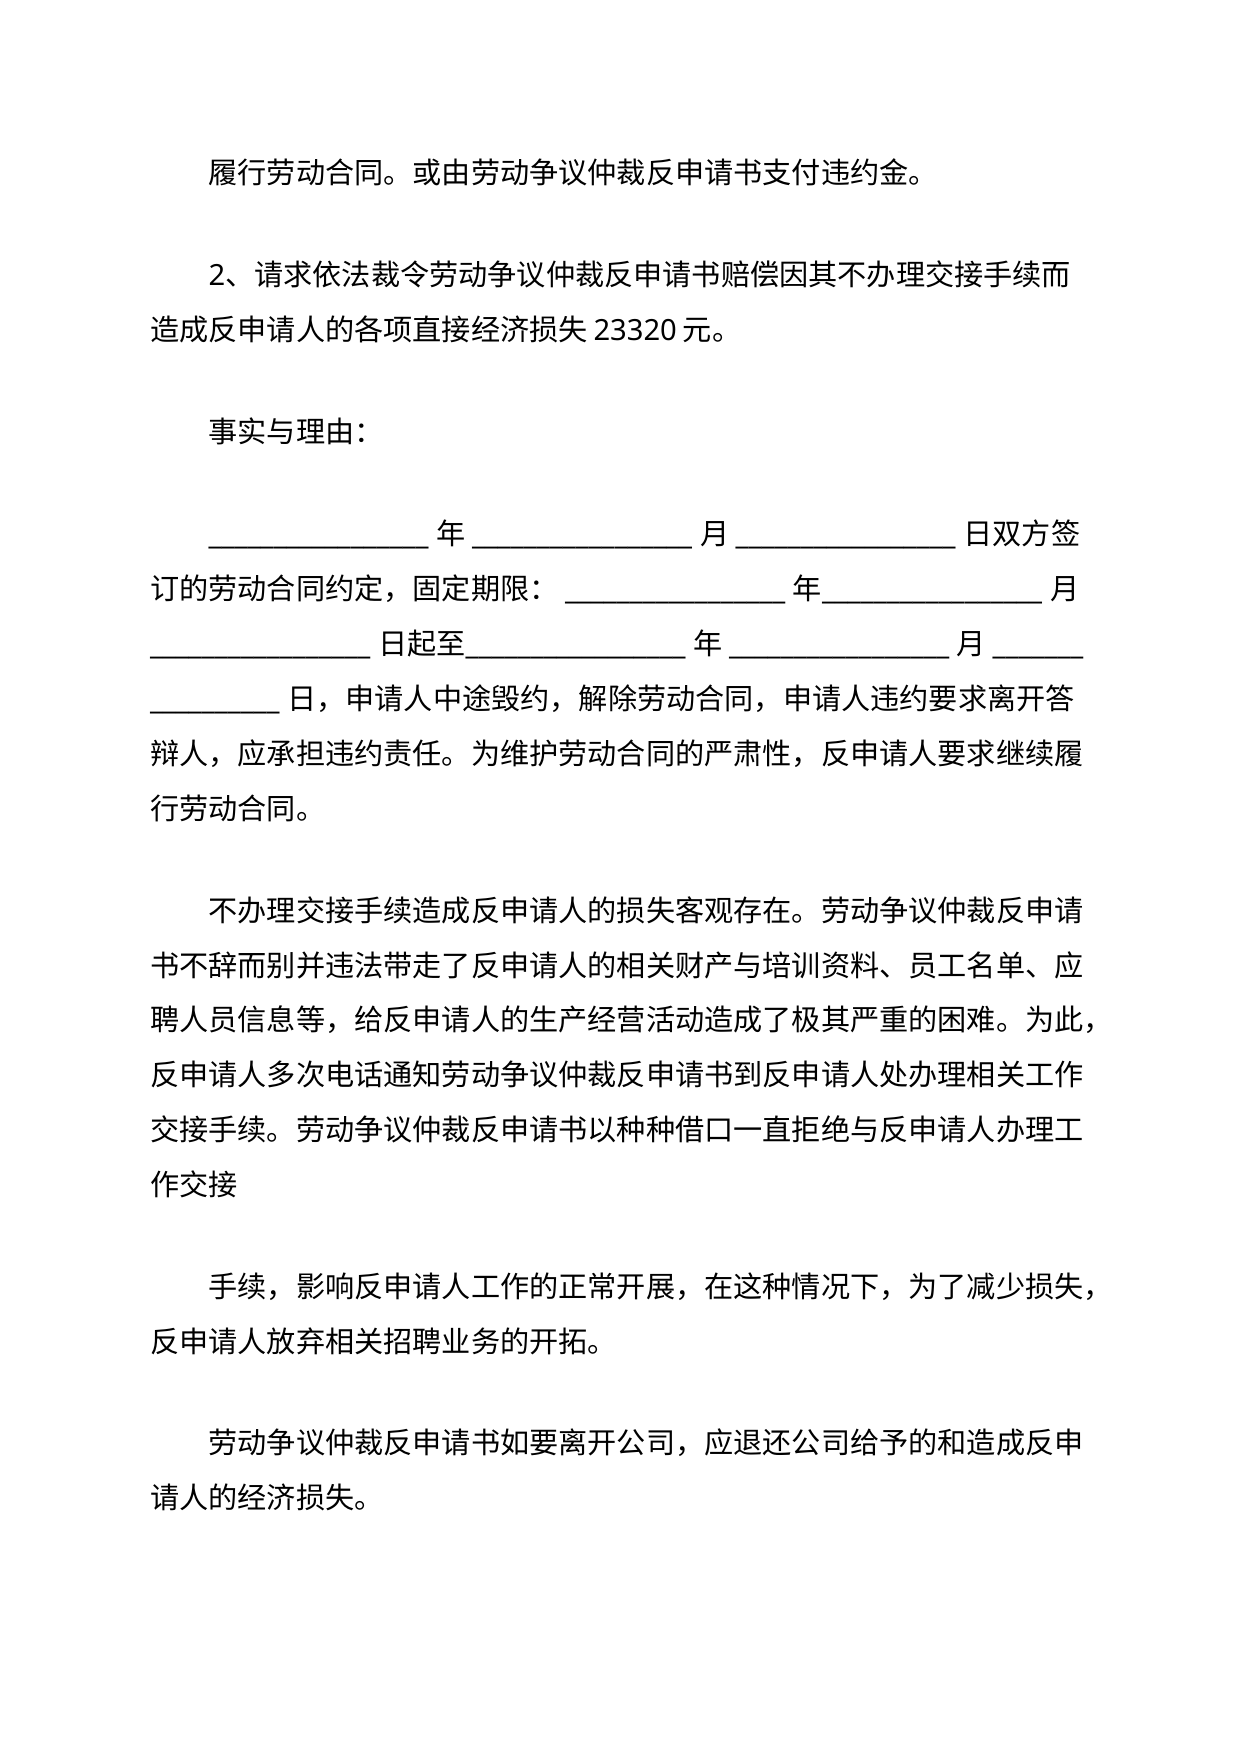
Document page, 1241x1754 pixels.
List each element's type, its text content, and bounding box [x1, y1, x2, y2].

text 履行劳动合同。或由劳动争议仲裁反申请书支付违约金。 [150, 150, 1090, 192]
text 劳动争议仲裁反申请书如要离开公司，应退还公司给予的和造成反申请人的经济损失。 [150, 1420, 1090, 1517]
text _________________ 年 _________________ 月 _________________ 日双方签订的劳动合同约定，固定期限： _________________ 年_________________ 月 _________________ 日起至_________________ 年 _________________ 月 _________________ 日，申请人中途毁约，解除劳动合同，申请人违约要求离开答辩人，应承担违约责任。为维护劳动合同的严肃性，反申请人要求继续履行劳动合同。 [150, 511, 1090, 828]
text 手续，影响反申请人工作的正常开展，在这种情况下，为了减少损失，反申请人放弃相关招聘业务的开拓。 [150, 1263, 1090, 1361]
text 2、请求依法裁令劳动争议仲裁反申请书赔偿因其不办理交接手续而造成反申请人的各项直接经济损失23320元。 [150, 252, 1090, 349]
text 事实与理由： [150, 409, 1090, 451]
text 不办理交接手续造成反申请人的损失客观存在。劳动争议仲裁反申请书不辞而别并违法带走了反申请人的相关财产与培训资料、员工名单、应聘人员信息等，给反申请人的生产经营活动造成了极其严重的困难。为此，反申请人多次电话通知劳动争议仲裁反申请书到反申请人处办理相关工作交接手续。劳动争议仲裁反申请书以种种借口一直拒绝与反申请人办理工作交接 [150, 887, 1090, 1204]
